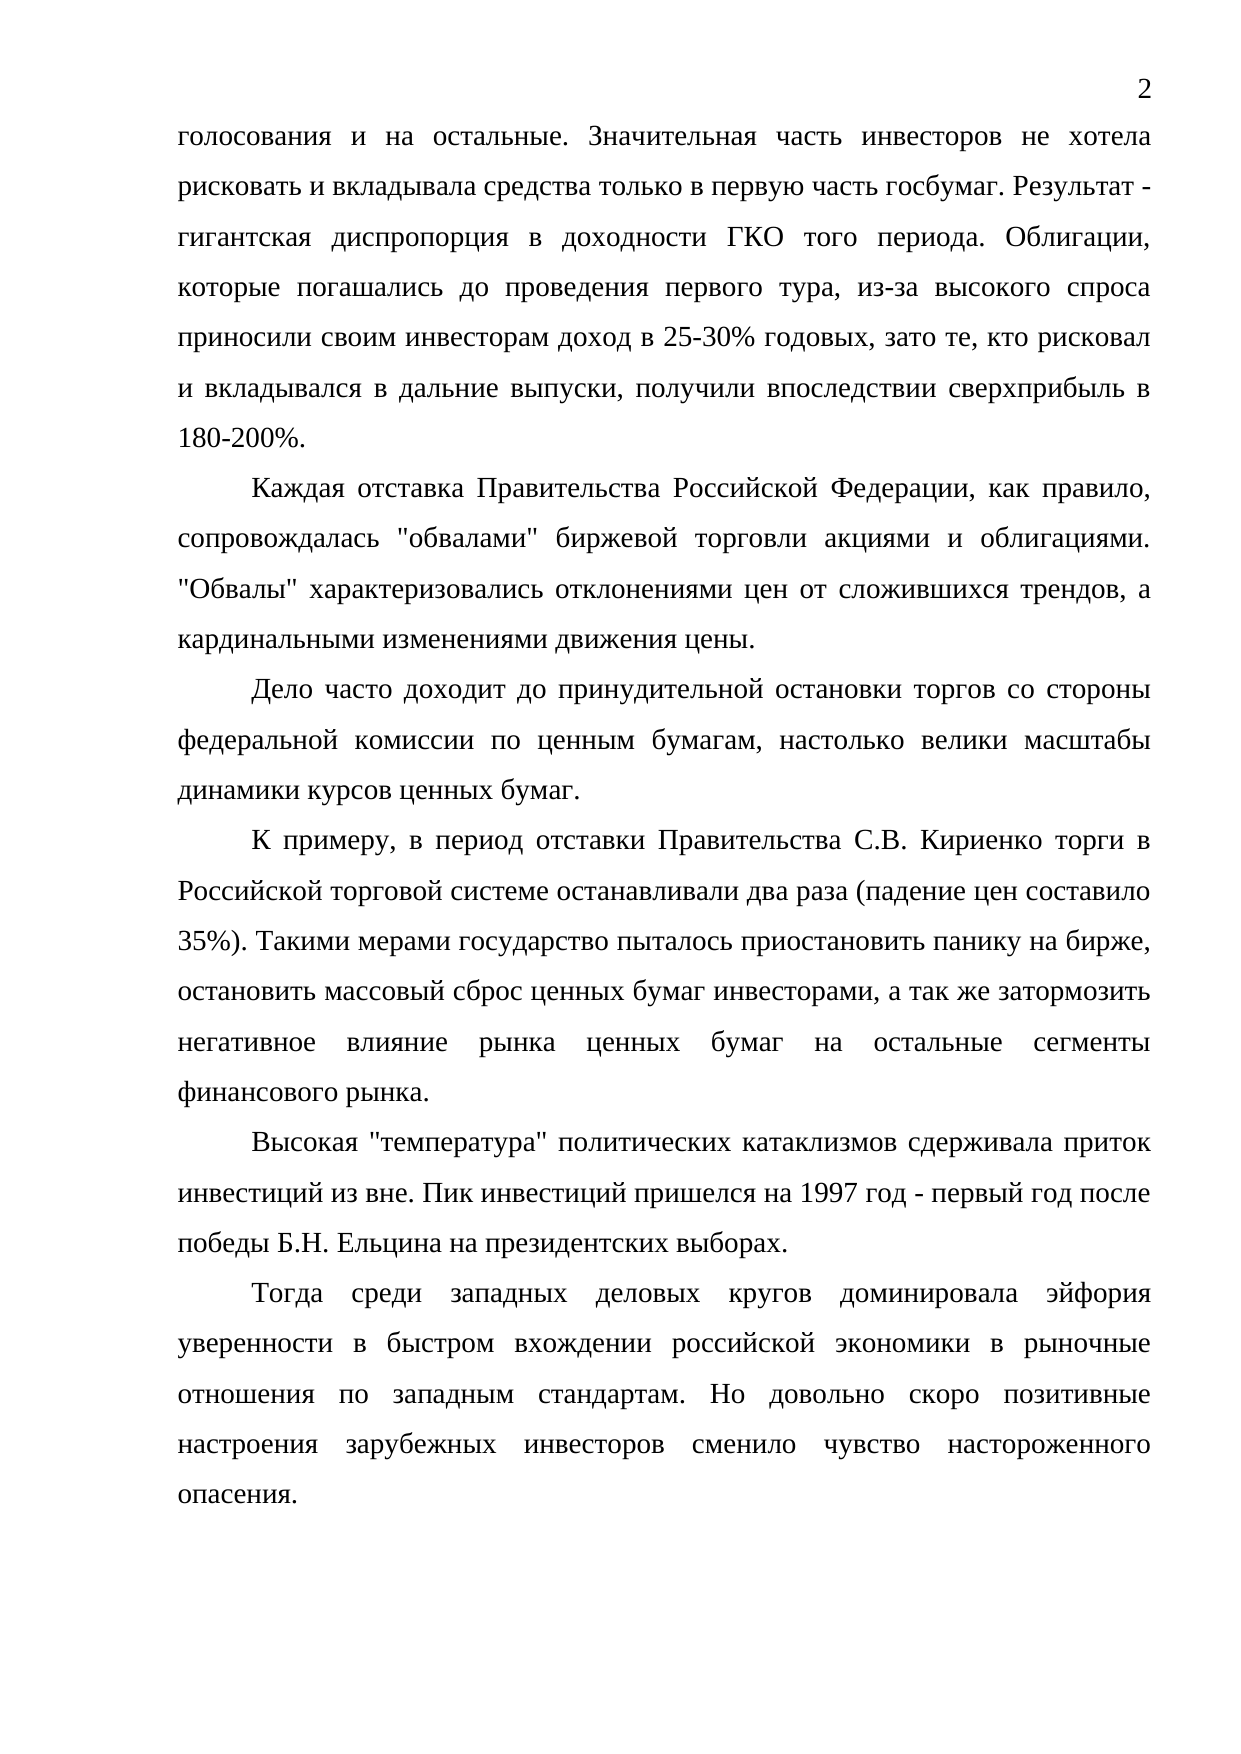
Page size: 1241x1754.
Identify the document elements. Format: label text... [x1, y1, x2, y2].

text Дело часто доходит до принудительной остановки торгов со стороны федеральной комиссии по ценным бумагам, настолько велики масштабы динамики курсов ценных бумаг. [177, 672, 1152, 806]
text Каждая отставка Правительства Российской Федерации, как правило, сопровождалась "обвалами" биржевой торговли акциями и облигациями. "Обвалы" характеризовались отклонениями цен от сложившихся трендов, а кардинальными изменениями движения цены. [177, 470, 1152, 655]
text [177, 118, 1152, 453]
text Тогда среди западных деловых кругов доминировала эйфория уверенности в быстром вхождении российской экономики в рыночные отношения по западным стандартам. Но довольно скоро позитивные настроения зарубежных инвесторов сменило чувство настороженного опасения. [177, 1275, 1152, 1510]
text К примеру, в период отставки Правительства С.В. Кириенко торги в Российской торговой системе останавливали два раза (падение цен составило 35%). Такими мерами государство пыталось приостановить панику на бирже, остановить массовый сброс ценных бумаг инвесторами, а так же затормозить негативное влияние рынка ценных бумаг на остальные сегменты финансового рынка. [177, 822, 1152, 1108]
text Высокая "температура" политических катаклизмов сдерживала приток инвестиций из вне. Пик инвестиций пришелся на 1997 год - первый год после победы Б.Н. Ельцина на президентских выборах. [177, 1124, 1152, 1258]
